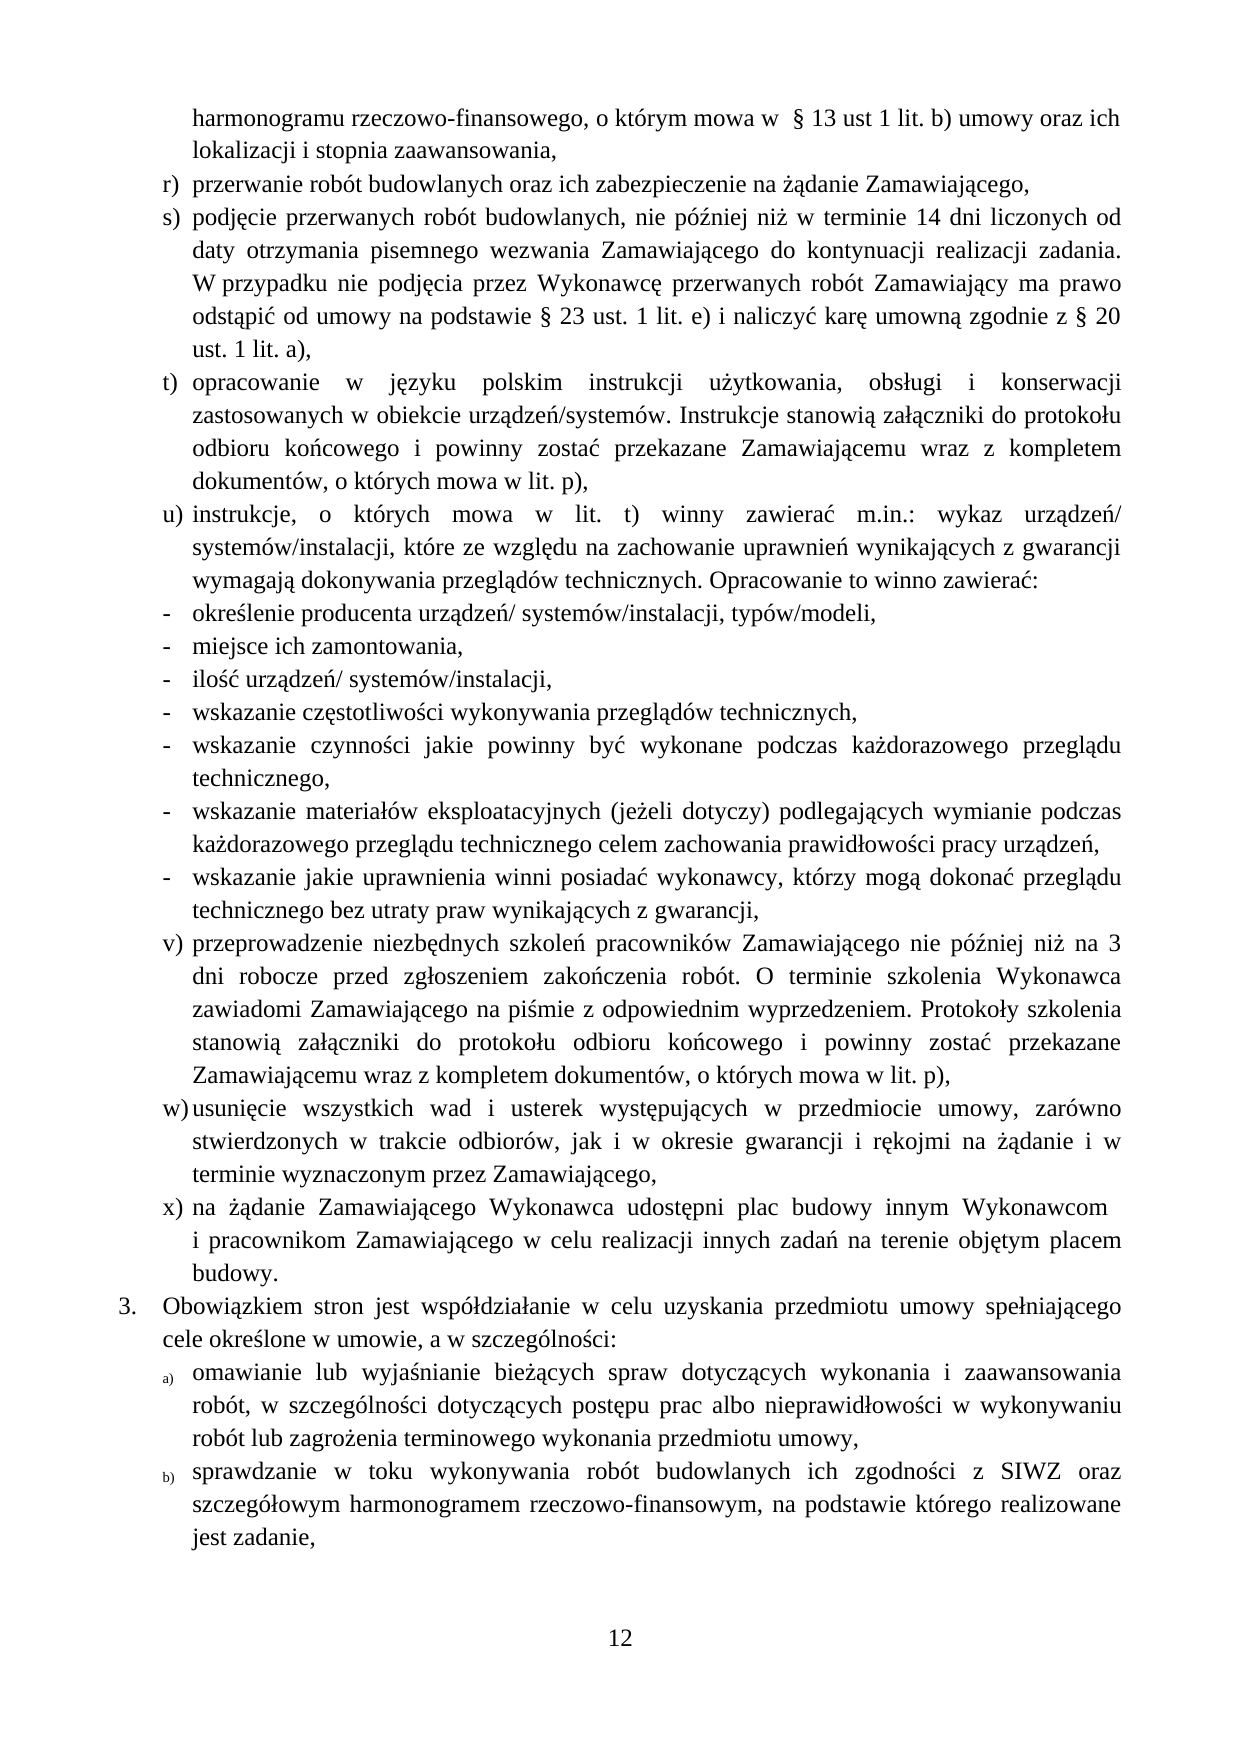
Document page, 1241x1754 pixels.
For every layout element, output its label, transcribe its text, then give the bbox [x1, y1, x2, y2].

list opracowanie w języku polskim instrukcji użytkowania, obsługi i konserwacji zastosowanych w obiekcie urządzeń/systemów. Instrukcje stanowią załączniki do protokołu odbioru końcowego i powinny zostać przekazane Zamawiającemu wraz z kompletem dokumentów, o których mowa w lit. p), [162, 367, 1122, 494]
list sprawdzanie w toku wykonywania robót budowlanych ich zgodności z SIWZ oraz szczegółowym harmonogramem rzeczowo-finansowym, na podstawie którego realizowane jest zadanie, [162, 1456, 1122, 1551]
list na żądanie Zamawiającego Wykonawca udostępni plac budowy innym Wykonawcom i pracownikom Zamawiającego w celu realizacji innych zadań na terenie objętym placem budowy. [162, 1192, 1122, 1287]
list usunięcie wszystkich wad i usterek występujących w przedmiocie umowy, zarówno stwierdzonych w trakcie odbiorów, jak i w okresie gwarancji i rękojmi na żądanie i w terminie wyznaczonym przez Zamawiającego, [162, 1093, 1122, 1188]
list Obowiązkiem stron jest współdziałanie w celu uzyskania przedmiotu umowy spełniającego cele określone w umowie, a w szczególności: [118, 1291, 1122, 1353]
list przerwanie robót budowlanych oraz ich zabezpieczenie na żądanie Zamawiającego, [162, 169, 1122, 197]
list - wskazanie materiałów eksploatacyjnych (jeżeli dotyczy) podlegających wymianie podczas każdorazowego przeglądu technicznego celem zachowania prawidłowości pracy urządzeń, [162, 796, 1122, 858]
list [162, 103, 1122, 164]
list - wskazanie czynności jakie powinny być wykonane podczas każdorazowego przeglądu technicznego, [162, 730, 1122, 792]
list omawianie lub wyjaśnianie bieżących spraw dotyczących wykonania i zaawansowania robót, w szczególności dotyczących postępu prac albo nieprawidłowości w wykonywaniu robót lub zagrożenia terminowego wykonania przedmiotu umowy, [162, 1357, 1122, 1452]
list - wskazanie jakie uprawnienia winni posiadać wykonawcy, którzy mogą dokonać przeglądu technicznego bez utraty praw wynikających z gwarancji, [162, 862, 1122, 924]
list podjęcie przerwanych robót budowlanych, nie później niż w terminie 14 dni liczonych od daty otrzymania pisemnego wezwania Zamawiającego do kontynuacji realizacji zadania. W przypadku nie podjęcia przez Wykonawcę przerwanych robót Zamawiający ma prawo odstąpić od umowy na podstawie § 23 ust. 1 lit. e) i naliczyć karę umowną zgodnie z § 20 ust. 1 lit. a), [162, 202, 1122, 362]
list instrukcje, o których mowa w lit. t) winny zawierać m.in.: wykaz urządzeń/ systemów/instalacji, które ze względu na zachowanie uprawnień wynikających z gwarancji wymagają dokonywania przeglądów technicznych. Opracowanie to winno zawierać: [162, 499, 1122, 594]
list - określenie producenta urządzeń/ systemów/instalacji, typów/modeli, [162, 598, 1122, 627]
list - ilość urządzeń/ systemów/instalacji, [162, 664, 1122, 693]
list - wskazanie częstotliwości wykonywania przeglądów technicznych, [162, 697, 1122, 726]
list - miejsce ich zamontowania, [162, 631, 1122, 660]
list przeprowadzenie niezbędnych szkoleń pracowników Zamawiającego nie później niż na 3 dni robocze przed zgłoszeniem zakończenia robót. O terminie szkolenia Wykonawca zawiadomi Zamawiającego na piśmie z odpowiednim wyprzedzeniem. Protokoły szkolenia stanowią załączniki do protokołu odbioru końcowego i powinny zostać przekazane Zamawiającemu wraz z kompletem dokumentów, o których mowa w lit. p), [162, 928, 1122, 1089]
